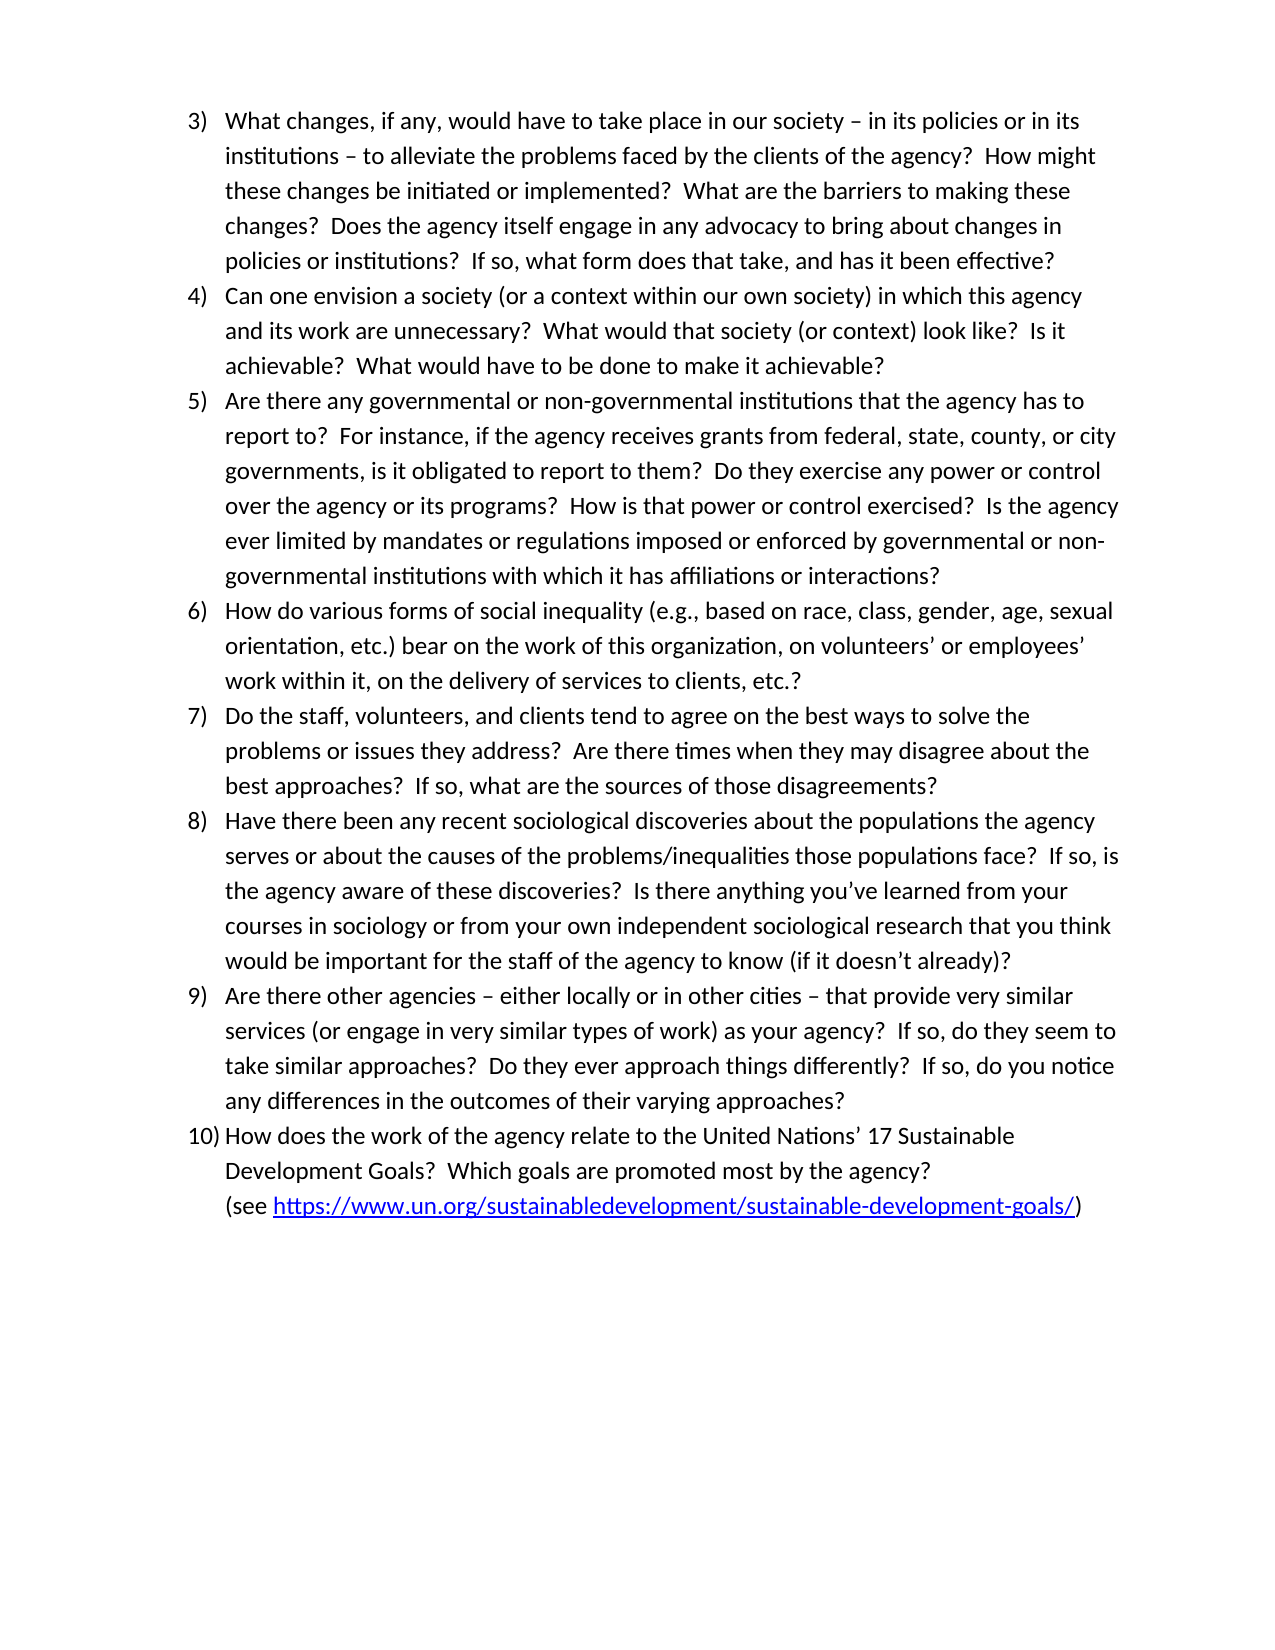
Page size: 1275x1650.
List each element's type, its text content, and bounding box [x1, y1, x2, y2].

list Are there other agencies – either locally or in other cities – that provide very similar services (or engage in very similar types of work) as your agency? If so, do they seem to take similar approaches? Do they ever approach things differently? If so, do you notice any differences in the outcomes of their varying approaches? [187, 980, 1125, 1116]
list How does the work of the agency relate to the United Nations’ 17 Sustainable Development Goals? Which goals are promoted most by the agency? [187, 1120, 1125, 1186]
list Are there any governmental or non-governmental institutions that the agency has to report to? For instance, if the agency receives grants from federal, state, county, or city governments, is it obligated to report to them? Do they exercise any power or control over the agency or its programs? How is that power or control exercised? Is the agency ever limited by mandates or regulations imposed or enforced by governmental or non-governmental institutions with which it has affiliations or interactions? [187, 385, 1125, 591]
list Have there been any recent sociological discoveries about the populations the agency serves or about the causes of the problems/inequalities those populations face? If so, is the agency aware of these discoveries? Is there anything you’ve learned from your courses in sociology or from your own independent sociological research that you think would be important for the staff of the agency to know (if it doesn’t already)? [187, 805, 1125, 976]
list Do the staff, volunteers, and clients tend to agree on the best ways to solve the problems or issues they address? Are there times when they may disagree about the best approaches? If so, what are the sources of those disagreements? [187, 700, 1125, 801]
list How do various forms of social inequality (e.g., based on race, class, gender, age, sexual orientation, etc.) bear on the work of this organization, on volunteers’ or employees’ work within it, on the delivery of services to clients, etc.? [187, 595, 1125, 696]
list Can one envision a society (or a context within our own society) in which this agency and its work are unnecessary? What would that society (or context) look like? Is it achievable? What would have to be done to make it achievable? [187, 280, 1125, 381]
list What changes, if any, would have to take place in our society – in its policies or in its institutions – to alleviate the problems faced by the clients of the agency? How might these changes be initiated or implemented? What are the barriers to making these changes? Does the agency itself engage in any advocacy to bring about changes in policies or institutions? If so, what form does that take, and has it been effective? [187, 105, 1125, 276]
list (see https://www.un.org/sustainabledevelopment/sustainable-development-goals/) [225, 1190, 1125, 1221]
